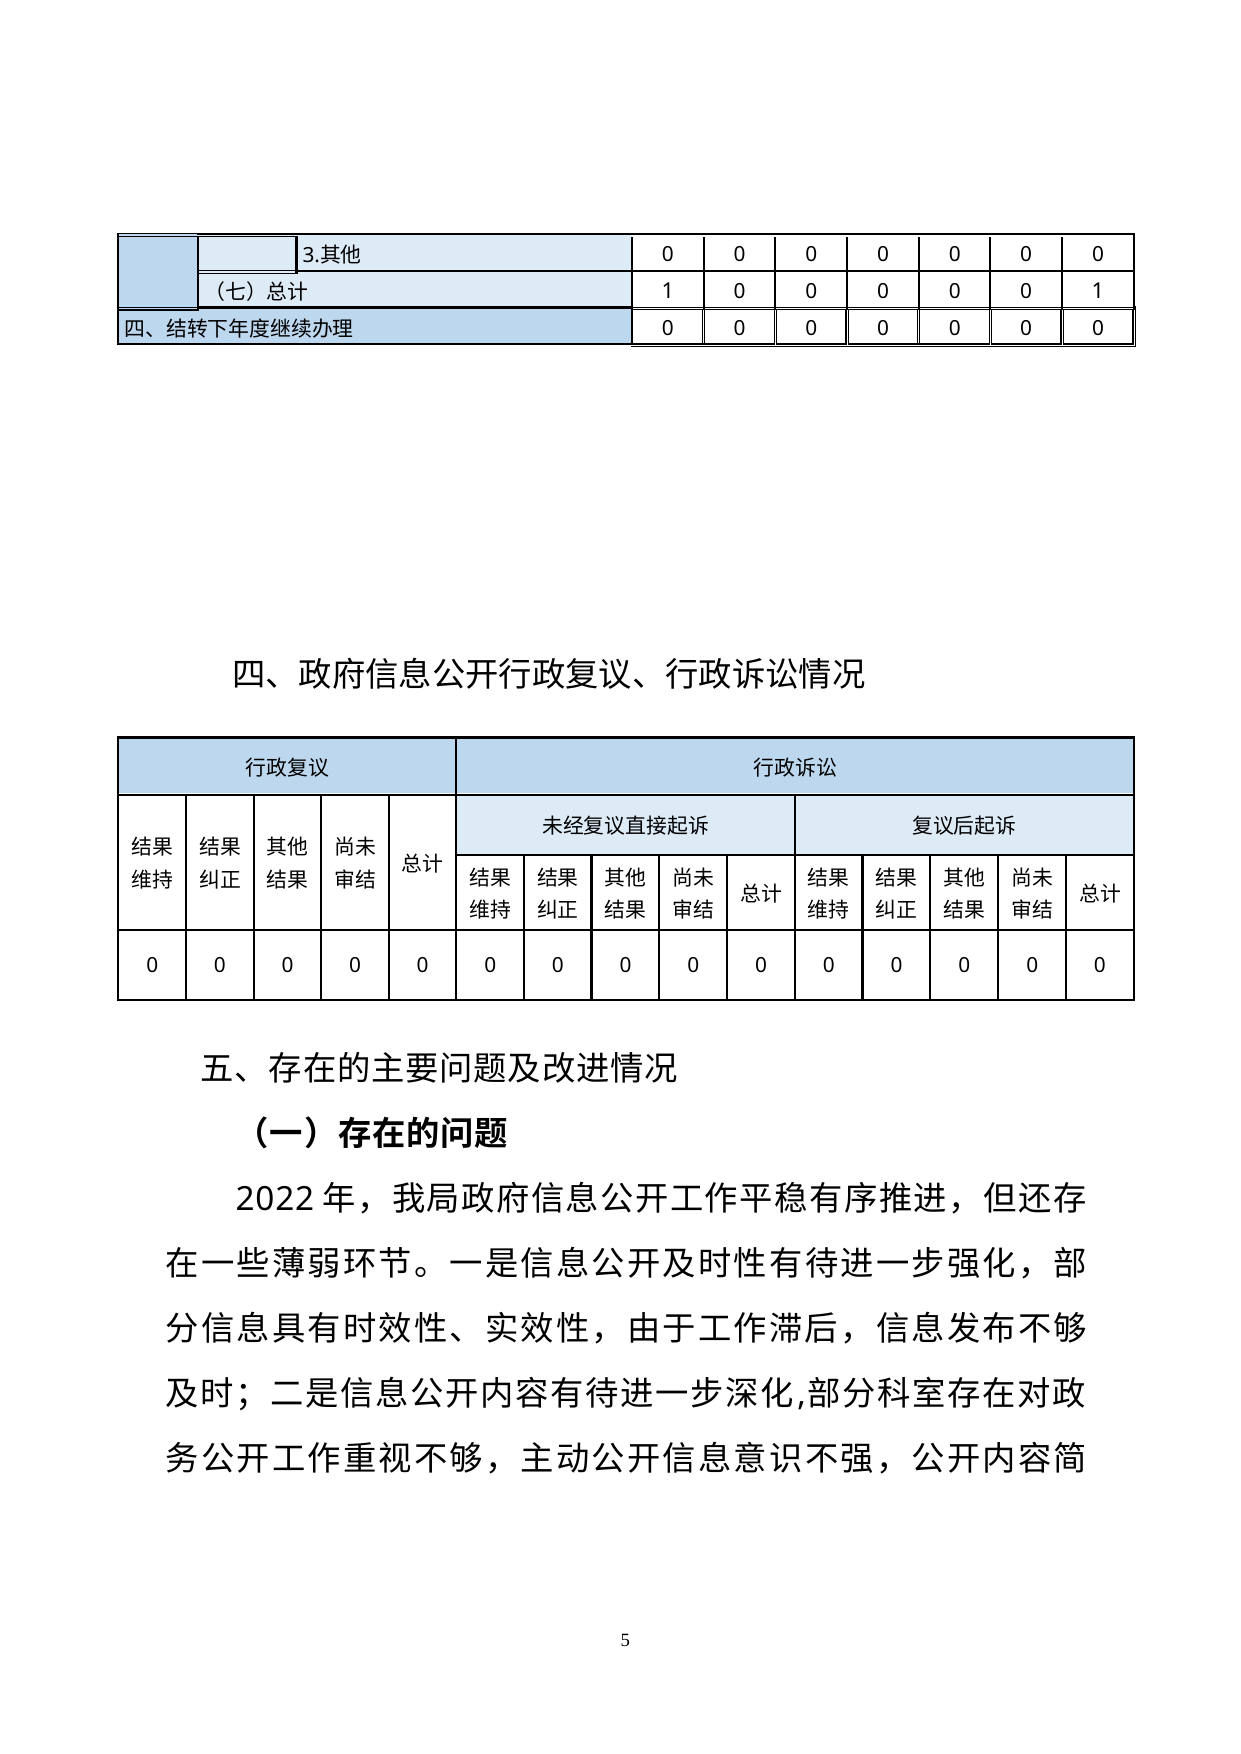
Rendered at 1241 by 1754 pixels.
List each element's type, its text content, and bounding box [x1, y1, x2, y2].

table_cell 0 [777, 310, 845, 343]
table_cell 0 [704, 235, 775, 270]
table_cell 0 [775, 235, 847, 270]
table_cell 总计 [1067, 856, 1133, 928]
table_cell 0 [255, 931, 320, 998]
table_cell 0 [705, 272, 774, 306]
table_cell 其他 结果 [255, 796, 320, 928]
table_cell 0 [796, 931, 861, 998]
table_cell 0 [920, 310, 989, 343]
table_cell 0 [776, 272, 846, 306]
table_header 行政诉讼 [457, 739, 1133, 793]
table_cell 0 [919, 235, 990, 270]
table_cell 0 [920, 272, 989, 306]
table_cell 1 [1063, 272, 1133, 306]
table_cell 3.其他 [296, 235, 632, 270]
table_cell 0 [864, 931, 929, 998]
table_cell 0 [390, 931, 455, 998]
table_cell 0 [931, 931, 997, 998]
table_header 行政复议 [119, 739, 455, 793]
table_cell 结果 维持 [796, 856, 861, 928]
table_cell 结果 纠正 [187, 796, 253, 928]
table_cell 0 [728, 931, 794, 998]
table_cell 其他 结果 [931, 856, 997, 928]
table_cell 总计 [390, 796, 455, 928]
table_cell 0 [187, 931, 253, 998]
table_cell 尚未 审结 [660, 856, 726, 928]
table_cell 结果 纠正 [864, 856, 929, 928]
table_cell 0 [990, 235, 1062, 270]
table_cell 0 [322, 931, 388, 998]
table_cell 0 [1064, 310, 1132, 343]
table_cell 尚未 审结 [999, 856, 1065, 928]
table_cell 0 [849, 310, 917, 343]
table_cell 0 [632, 235, 703, 270]
table_cell 0 [525, 931, 590, 998]
table_cell 0 [660, 931, 726, 998]
table_cell 0 [991, 272, 1061, 306]
table_cell 未经复议直接起诉 [457, 796, 794, 854]
table_cell 0 [457, 931, 523, 998]
table_cell 1 [633, 272, 703, 306]
table_cell 0 [1067, 931, 1133, 998]
table_cell 0 [848, 272, 918, 306]
table_cell 0 [847, 235, 918, 270]
table_cell 0 [593, 931, 658, 998]
table_cell 结果 维持 [457, 856, 523, 928]
table_cell 结果 纠正 [525, 856, 590, 928]
list 五、存在的主要问题及改进情况 [165, 1033, 1087, 1098]
table_cell 0 [633, 310, 702, 343]
text （一）存在的问题 [165, 1098, 1087, 1163]
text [165, 1163, 1087, 1488]
table_cell 复议后起诉 [796, 796, 1133, 854]
table_cell 0 [992, 310, 1060, 343]
table_cell 结果维持 [119, 796, 185, 928]
table_cell 其他 结果 [593, 856, 658, 928]
table_cell 0 [119, 931, 185, 998]
table_cell 总计 [728, 856, 794, 928]
table_cell 0 [705, 310, 774, 343]
table_cell 0 [999, 931, 1065, 998]
table_cell 四、结转下年度继续办理 [119, 309, 631, 343]
table_cell 0 [1062, 235, 1133, 270]
table_cell （七）总计 [199, 272, 631, 306]
list 政府信息公开行政复议、行政诉讼情况 [165, 639, 1087, 704]
table_cell 尚未 审结 [322, 796, 388, 928]
